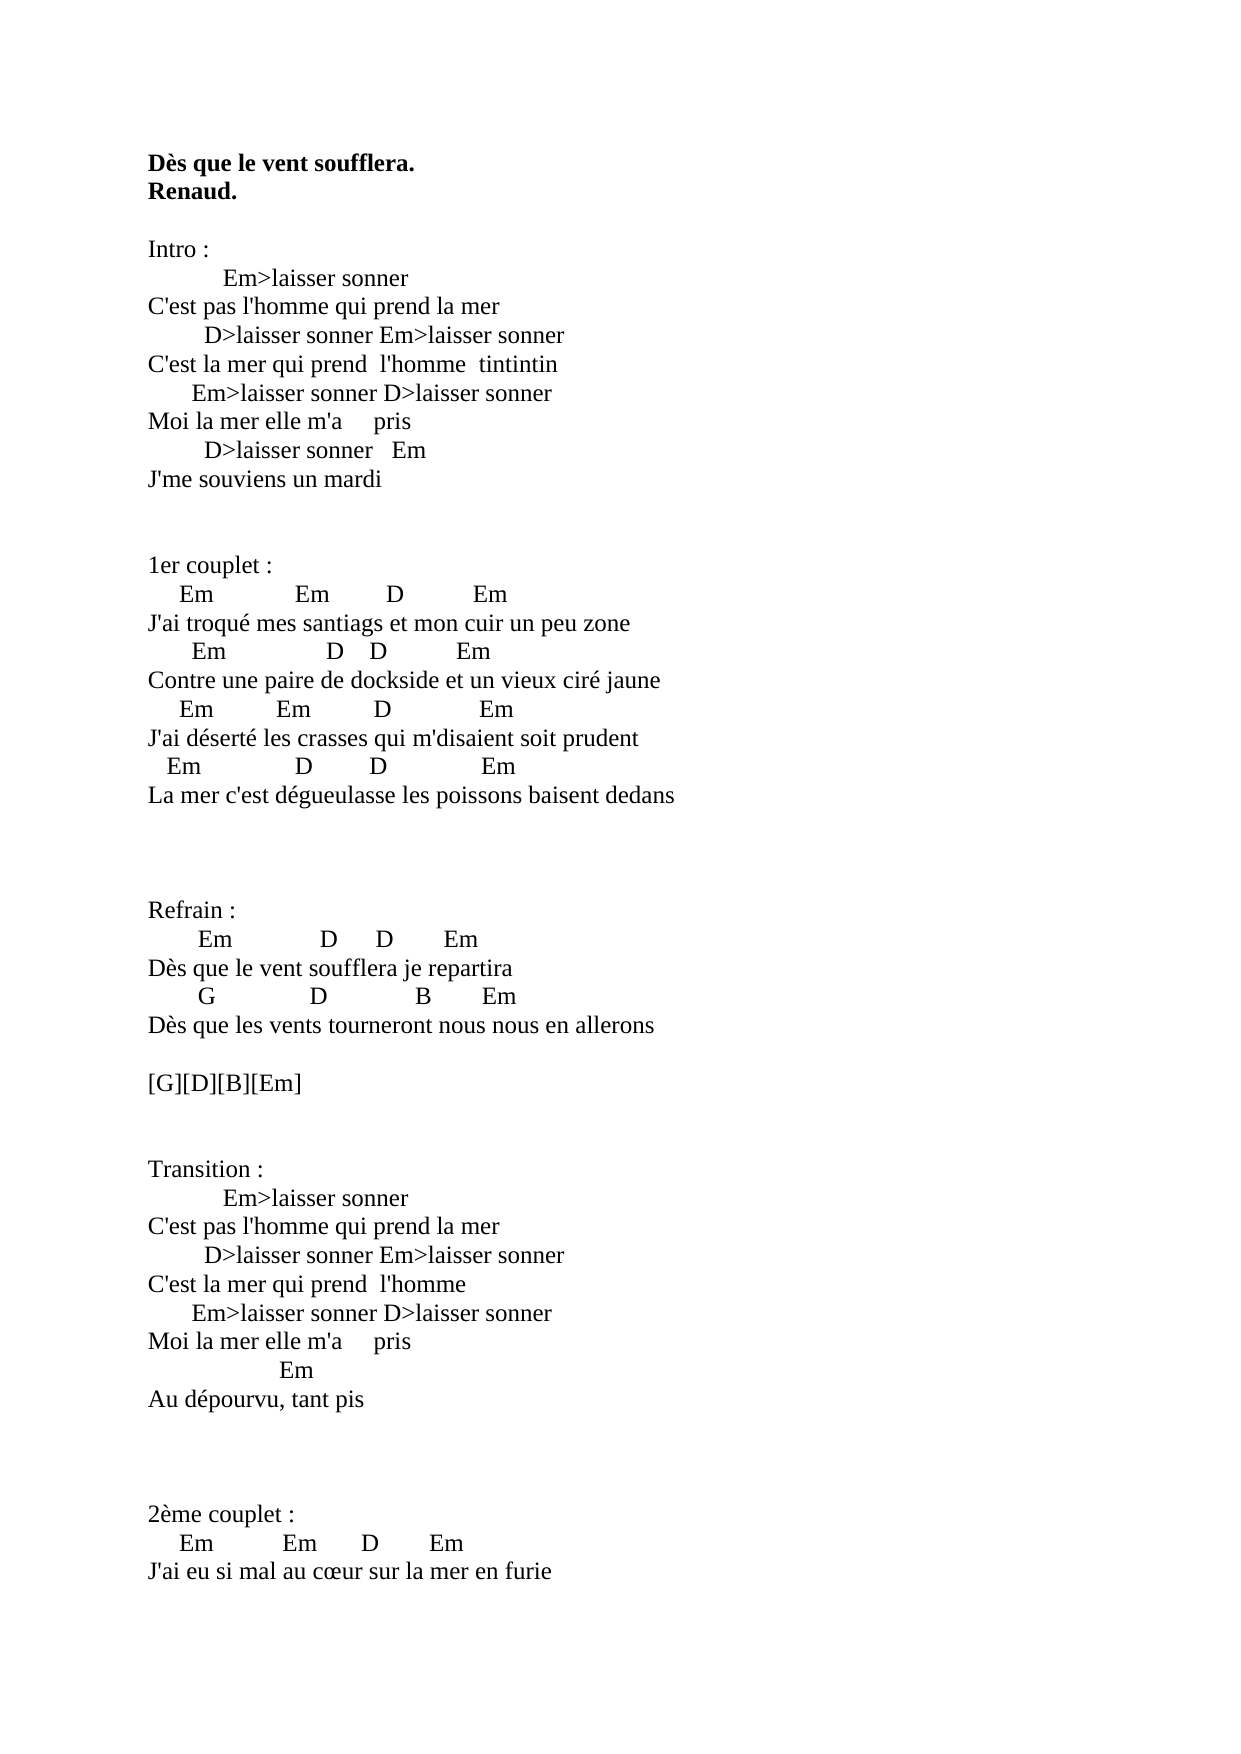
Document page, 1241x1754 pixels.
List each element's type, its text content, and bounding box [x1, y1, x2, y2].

text C'est la mer qui prend l'homme [148, 1269, 1093, 1298]
text C'est pas l'homme qui prend la mer [148, 1211, 1093, 1240]
text Renaud. [148, 176, 1093, 205]
text J'ai déserté les crasses qui m'disaient soit prudent [148, 723, 1093, 751]
text Dès que le vent soufflera je repartira [148, 953, 1093, 981]
text D>laisser sonner Em>laisser sonner [148, 1240, 1093, 1269]
text C'est la mer qui prend l'homme tintintin [148, 349, 1093, 378]
text Em Em D Em [148, 1528, 1093, 1556]
text Em [148, 1355, 1093, 1384]
text J'ai eu si mal au cœur sur la mer en furie [148, 1556, 1093, 1585]
text J'ai troqué mes santiags et mon cuir un peu zone [148, 608, 1093, 636]
text Transition : [148, 1154, 1093, 1183]
text C'est pas l'homme qui prend la mer [148, 291, 1093, 320]
text D>laisser sonner Em>laisser sonner [148, 320, 1093, 349]
text Em D D Em [148, 751, 1093, 780]
text J'me souviens un mardi [148, 464, 1093, 493]
text Au dépourvu, tant pis [148, 1384, 1093, 1413]
text Em>laisser sonner D>laisser sonner [148, 378, 1093, 406]
text Em Em D Em [148, 694, 1093, 723]
text Intro : [148, 234, 1093, 263]
text [G][D][B][Em] [148, 1068, 1093, 1096]
text Moi la mer elle m'a pris [148, 406, 1093, 435]
text Em D D Em [148, 924, 1093, 953]
text Dès que les vents tourneront nous nous en allerons [148, 1010, 1093, 1039]
text Dès que le vent soufflera. [148, 148, 1093, 176]
text D>laisser sonner Em [148, 435, 1093, 464]
text Em Em D Em [148, 579, 1093, 608]
text Em D D Em [148, 636, 1093, 665]
text Em>laisser sonner D>laisser sonner [148, 1298, 1093, 1326]
text Em>laisser sonner [148, 1183, 1093, 1211]
text Refrain : [148, 895, 1093, 924]
text Em>laisser sonner [148, 263, 1093, 291]
text 1er couplet : [148, 550, 1093, 579]
text G D B Em [148, 981, 1093, 1010]
text 2ème couplet : [148, 1499, 1093, 1528]
text Moi la mer elle m'a pris [148, 1326, 1093, 1355]
text La mer c'est dégueulasse les poissons baisent dedans [148, 780, 1093, 809]
text Contre une paire de dockside et un vieux ciré jaune [148, 665, 1093, 694]
